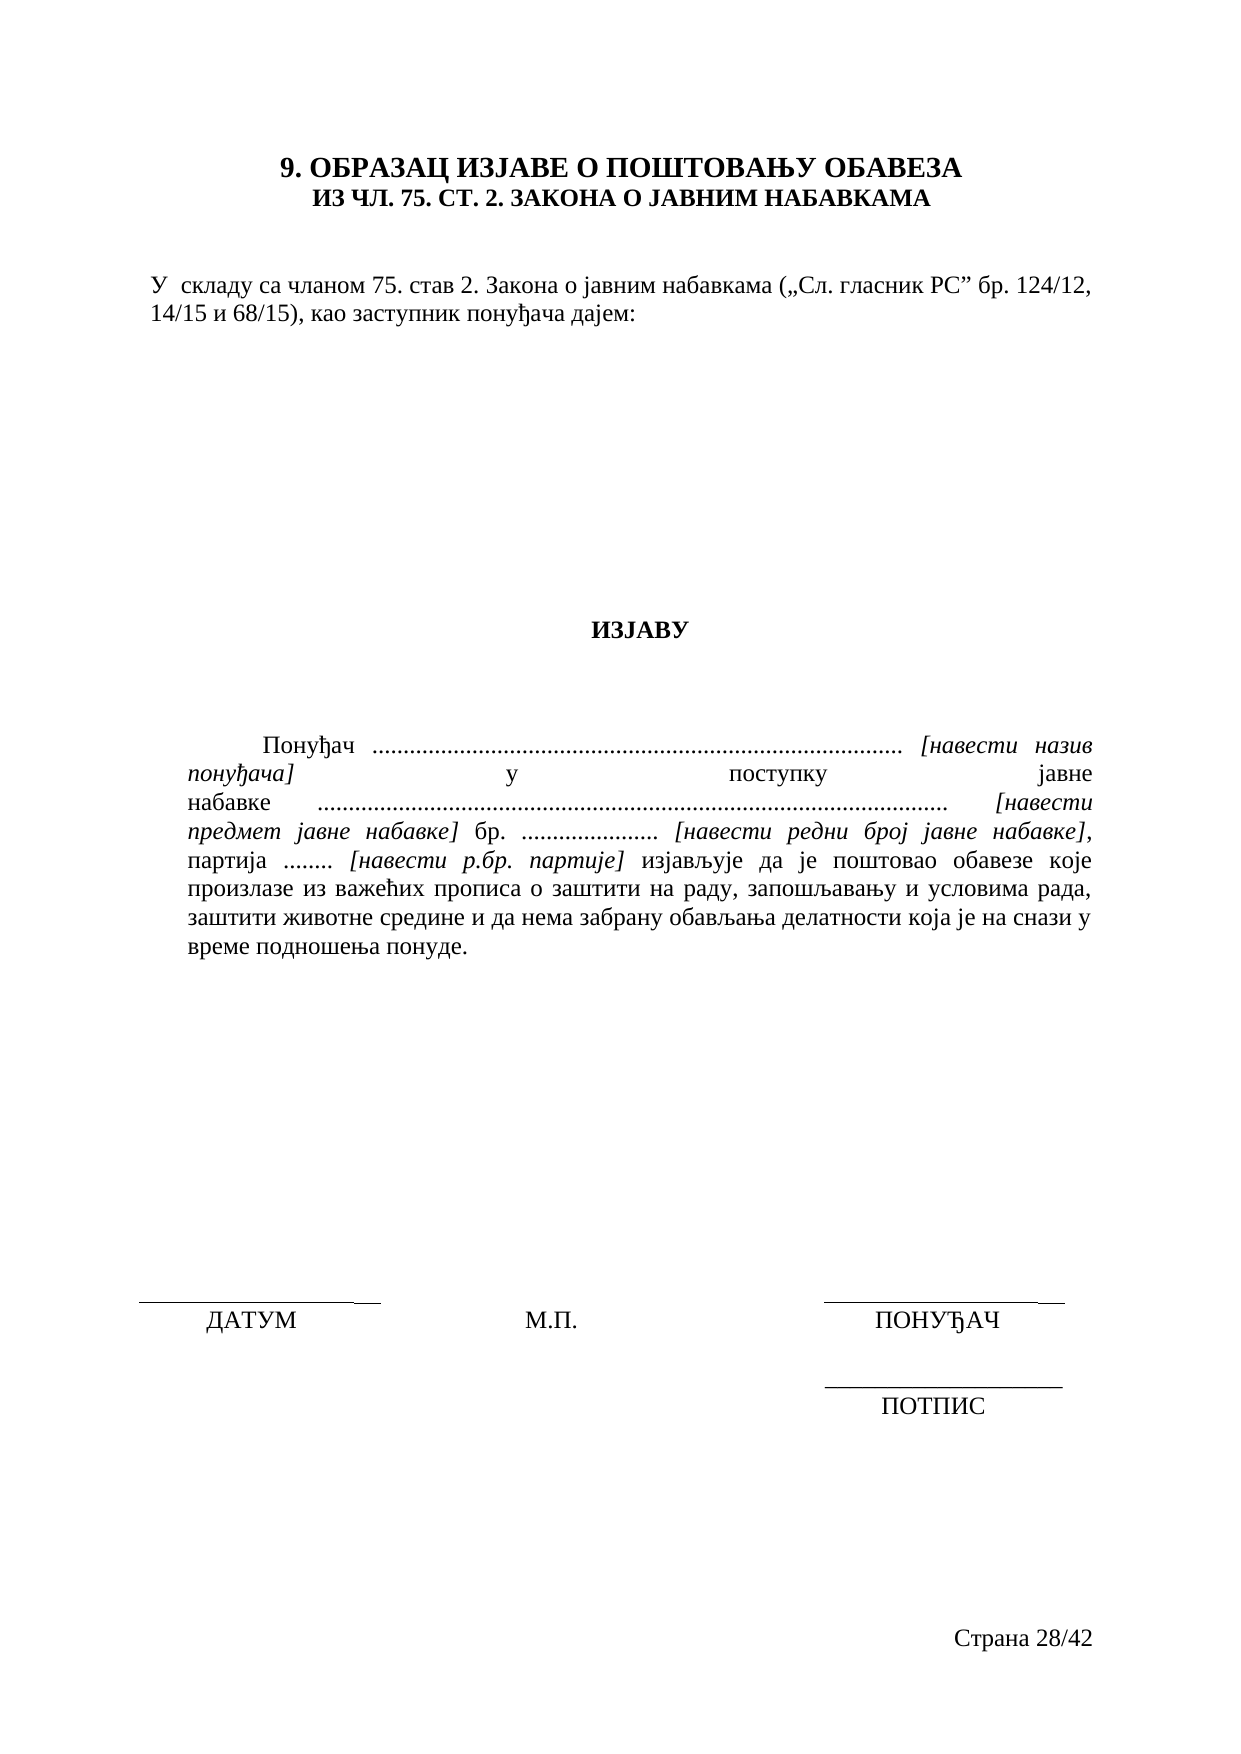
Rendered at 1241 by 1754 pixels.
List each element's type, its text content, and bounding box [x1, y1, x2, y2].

text ПОТПИС [150, 1391, 1093, 1420]
text ДАТУМ М.П. ПОНУЂАЧ [150, 1305, 1093, 1333]
text ИЗЈАВУ [187, 615, 1093, 643]
text Понуђач ..................................................................................... [навести назив понуђача] у поступку јавне набавке ..................................................................................................... [навести предмет јавне набавке] бр. ...................... [навести редни број јавне набавкe], партија ........ [навести р.бр. партије] изјављује да је поштовао обавезе које произлазе из важећих прописа о заштити на раду, запошљавању и условима рада, заштити животне средине и да нема забрану обављања делатности која је на снази у време подношења понуде. [187, 730, 1093, 960]
text У складу са чланом 75. став 2. Закона о јавним набавкама („Сл. гласник РС” бр. 124/12, 14/15 и 68/15), као заступник понуђача дајем: [150, 270, 1093, 327]
text ___________________ [150, 1362, 1093, 1391]
subtitle 9. ОБРАЗАЦ ИЗЈАВЕ О ПОШТОВАЊУ ОБАВЕЗА [150, 150, 1093, 183]
text ИЗ ЧЛ. 75. СТ. 2. ЗАКОНА О ЈАВНИМ НАБАВКАМА [150, 183, 1093, 212]
